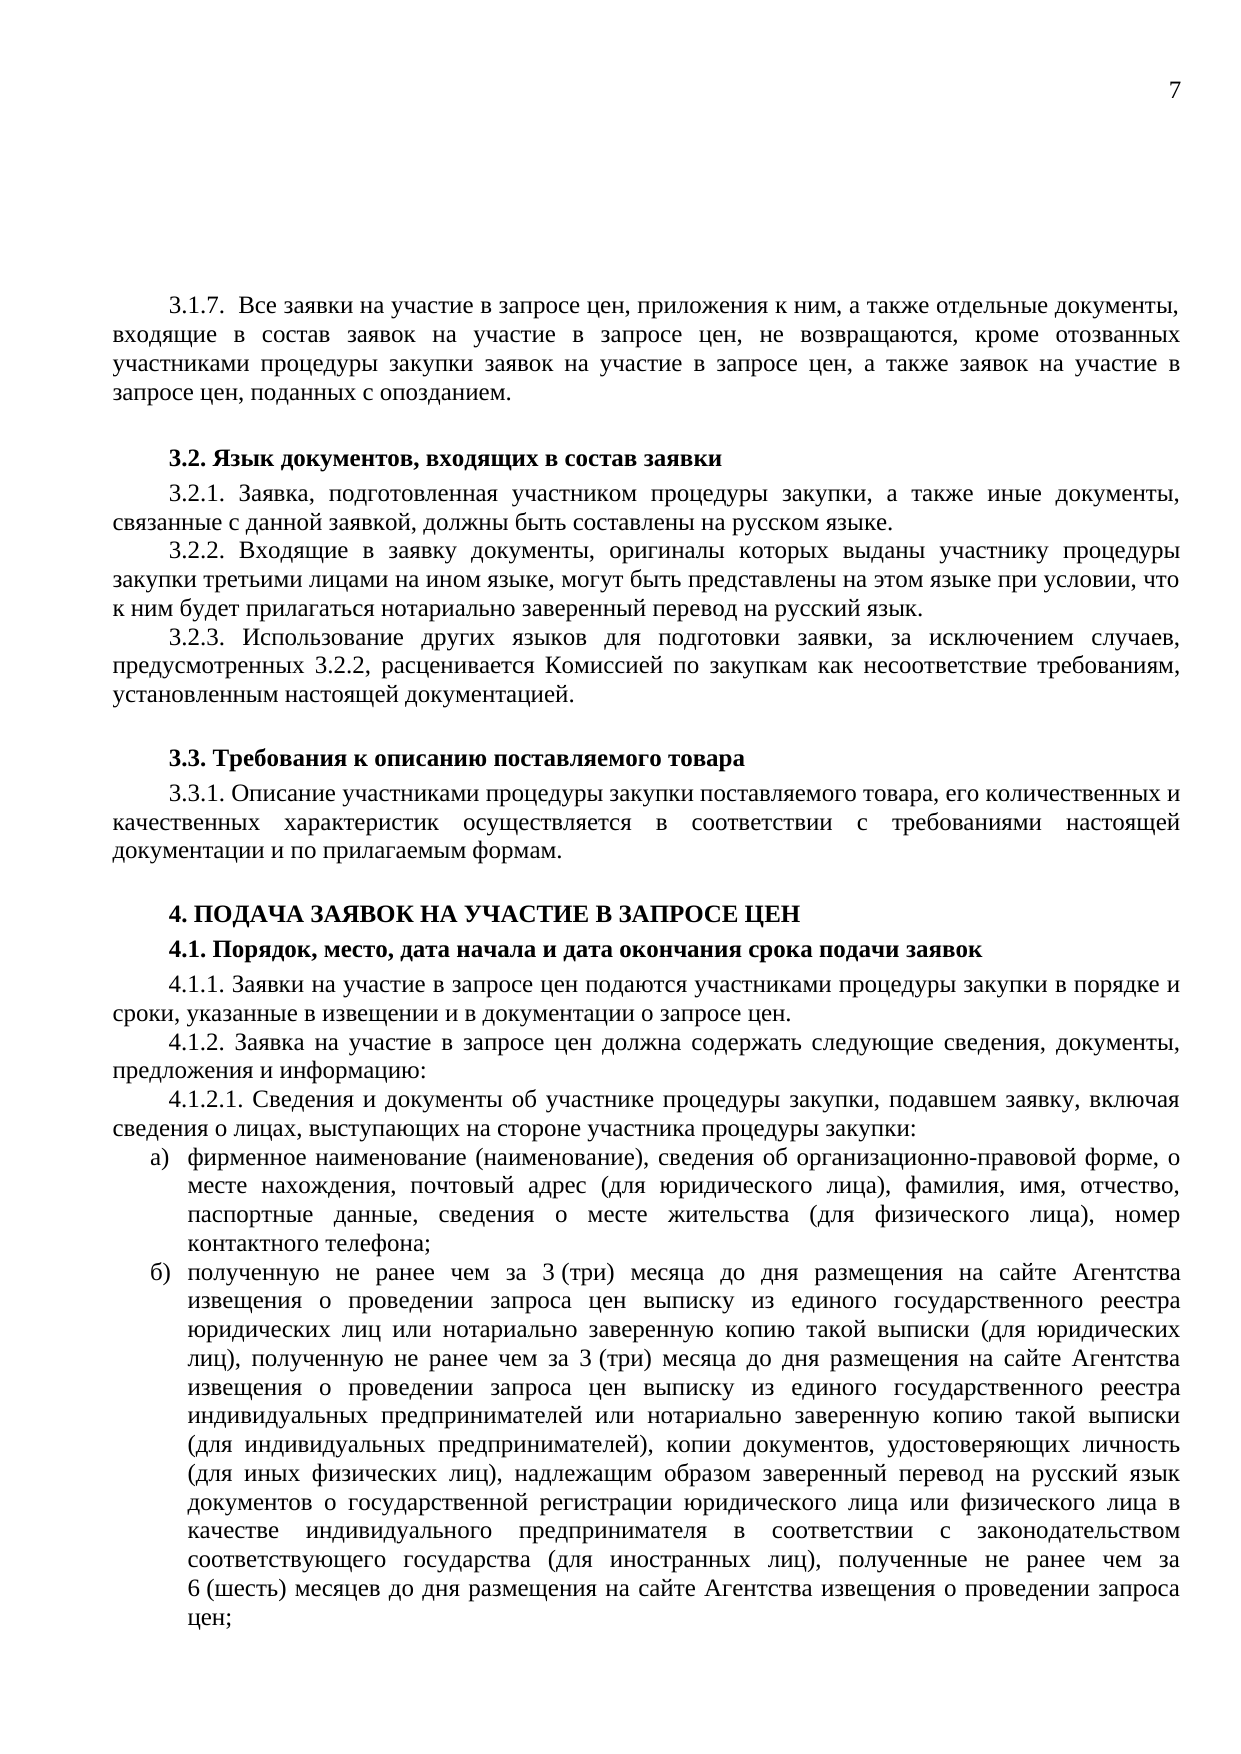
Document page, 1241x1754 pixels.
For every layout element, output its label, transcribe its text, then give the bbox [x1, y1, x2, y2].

subtitle 4.1. Порядок, место, дата начала и дата окончания срока подачи заявок [112, 934, 1181, 963]
text 3.2.2. Входящие в заявку документы, оригиналы которых выданы участнику процедуры закупки третьими лицами на ином языке, могут быть представлены на этом языке при условии, что к ним будет прилагаться нотариально заверенный перевод на русский язык. [112, 536, 1181, 622]
text 3.2.1. Заявка, подготовленная участником процедуры закупки, а также иные документы, связанные с данной заявкой, должны быть составлены на русском языке. [112, 478, 1181, 536]
list фирменное наименование (наименование), сведения об организационно-правовой форме, о месте нахождения, почтовый адрес (для юридического лица), фамилия, имя, отчество, паспортные данные, сведения о месте жительства (для физического лица), номер контактного телефона; [150, 1142, 1181, 1257]
subtitle 3.2. Язык документов, входящих в состав заявки [112, 443, 1181, 472]
text 3.1.7. Все заявки на участие в запросе цен, приложения к ним, а также отдельные документы, входящие в состав заявок на участие в запросе цен, не возвращаются, кроме отозванных участниками процедуры закупки заявок на участие в запросе цен, а также заявок на участие в запросе цен, поданных с опозданием. [112, 290, 1181, 405]
text 4.1.2.1. Сведения и документы об участнике процедуры закупки, подавшем заявку, включая сведения о лицах, выступающих на стороне участника процедуры закупки: [112, 1084, 1181, 1142]
subtitle 4. ПОДАЧА ЗАЯВОК НА УЧАСТИЕ В ЗАПРОСЕ ЦЕН [112, 899, 1181, 928]
text 4.1.1. Заявки на участие в запросе цен подаются участниками процедуры закупки в порядке и сроки, указанные в извещении и в документации о запросе цен. [112, 969, 1181, 1027]
list полученную не ранее чем за 3 (три) месяца до дня размещения на сайте Агентства извещения о проведении запроса цен выписку из единого государственного реестра юридических лиц или нотариально заверенную копию такой выписки (для юридических лиц), полученную не ранее чем за 3 (три) месяца до дня размещения на сайте Агентства извещения о проведении запроса цен выписку из единого государственного реестра индивидуальных предпринимателей или нотариально заверенную копию такой выписки (для индивидуальных предпринимателей), копии документов, удостоверяющих личность (для иных физических лиц), надлежащим образом заверенный перевод на русский язык документов о государственной регистрации юридического лица или физического лица в качестве индивидуального предпринимателя в соответствии с законодательством соответствующего государства (для иностранных лиц), полученные не ранее чем за 6 (шесть) месяцев до дня размещения на сайте Агентства извещения о проведении запроса цен; [150, 1257, 1181, 1631]
text 4.1.2. Заявка на участие в запросе цен должна содержать следующие сведения, документы, предложения и информацию: [112, 1027, 1181, 1084]
text 3.3.1. Описание участниками процедуры закупки поставляемого товара, его количественных и качественных характеристик осуществляется в соответствии с требованиями настоящей документации и по прилагаемым формам. [112, 778, 1181, 864]
text 3.2.3. Использование других языков для подготовки заявки, за исключением случаев, предусмотренных 3.2.2, расценивается Комиссией по закупкам как несоответствие требованиям, установленным настоящей документацией. [112, 622, 1181, 708]
subtitle 3.3. Требования к описанию поставляемого товара [112, 743, 1181, 772]
